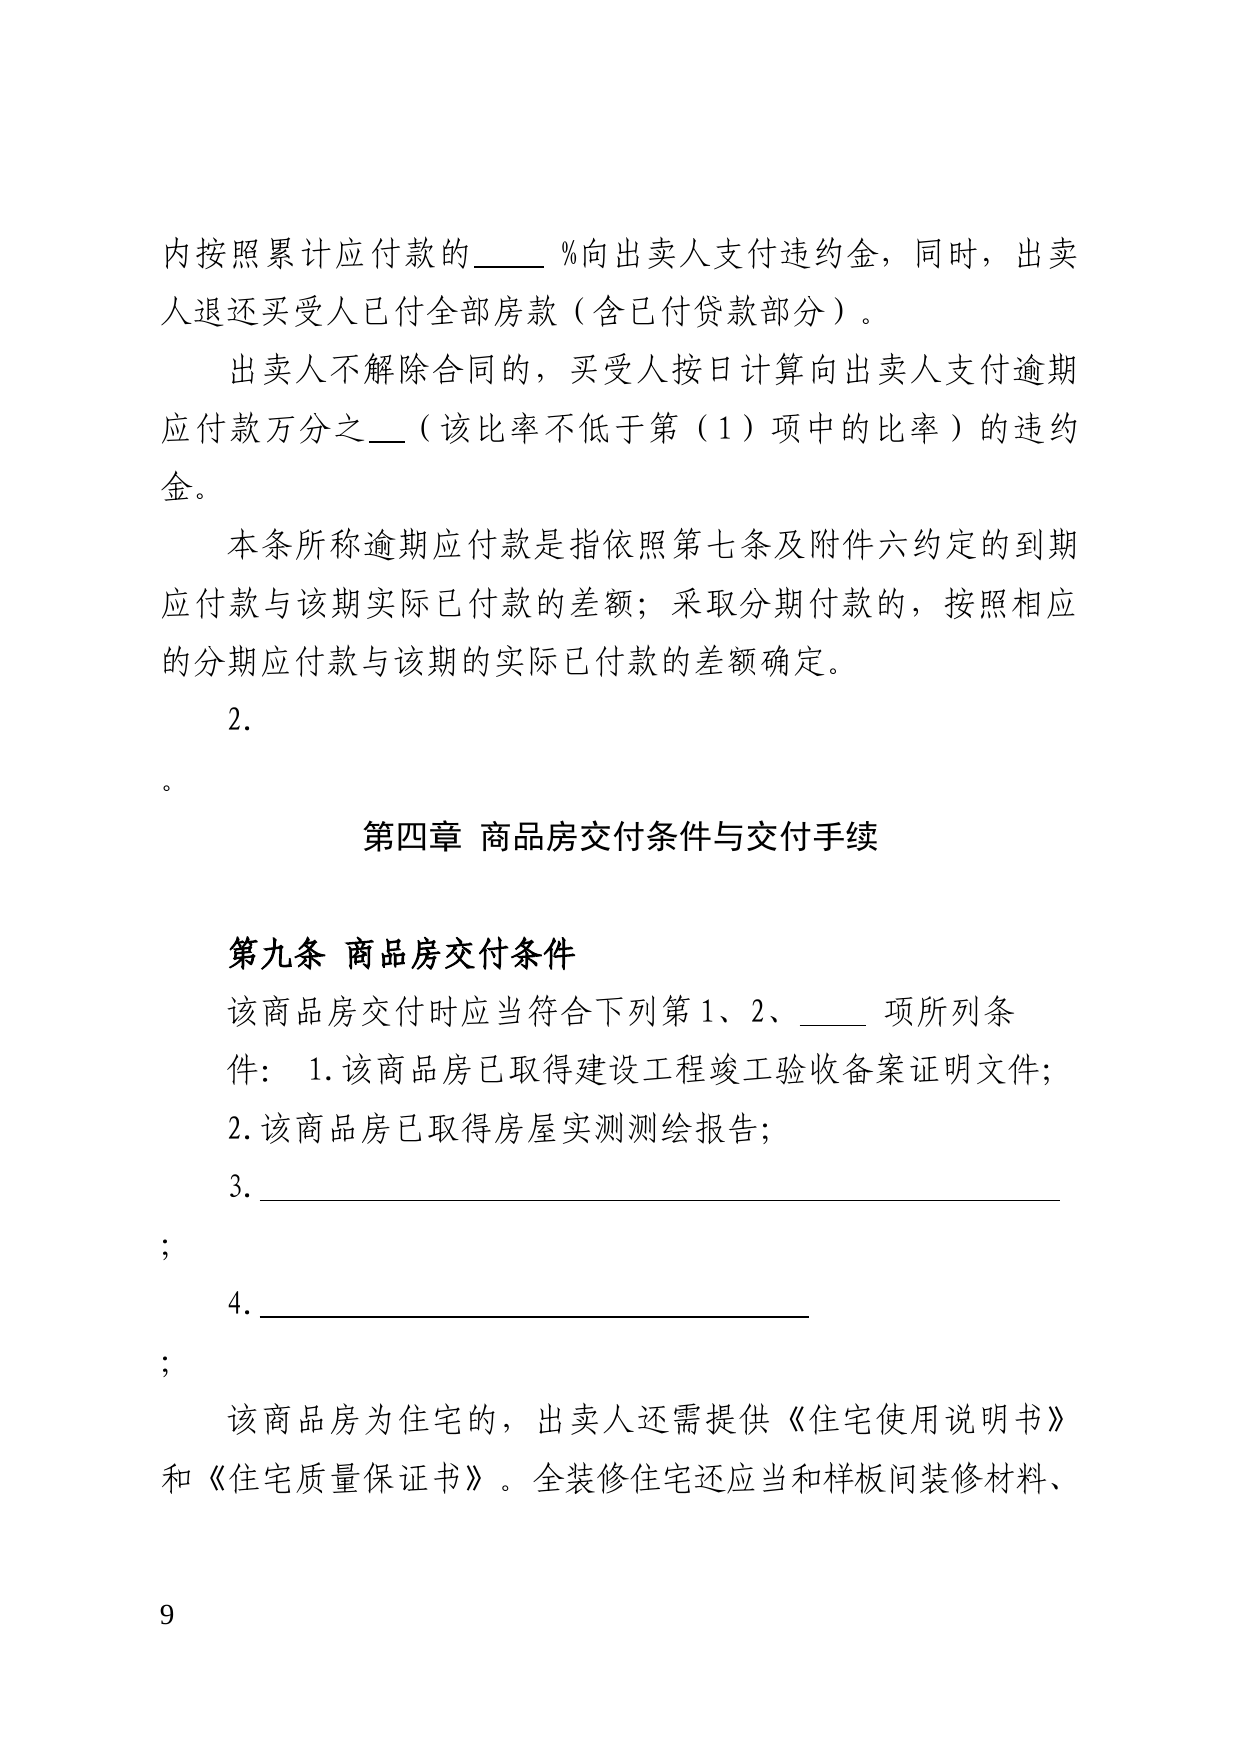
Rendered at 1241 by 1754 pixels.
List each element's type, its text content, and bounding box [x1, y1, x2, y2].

list 2. 。 [159, 685, 1081, 802]
text 4. ； [159, 1268, 1081, 1385]
text 3. ； [159, 1152, 1081, 1268]
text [159, 1385, 1081, 1502]
subtitle 第四章 商品房交付条件与交付手续 [159, 802, 1081, 860]
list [159, 218, 1081, 335]
text 本条所称逾期应付款是指依照第七条及附件六约定的到期应付款与该期实际已付款的差额；采取分期付款的，按照相应的分期应付款与该期的实际已付款的差额确定。 [159, 510, 1081, 685]
text 该商品房交付时应当符合下列第1、2、 项所列条件： 1.该商品房已取得建设工程竣工验收备案证明文件； [226, 977, 1081, 1093]
text 出卖人不解除合同的，买受人按日计算向出卖人支付逾期应付款万分之 （该比率不低于第（1）项中的比率）的违约金。 [159, 335, 1081, 510]
text 2.该商品房已取得房屋实测测绘报告； [159, 1093, 1081, 1152]
subtitle 第九条 商品房交付条件 [159, 918, 1081, 977]
